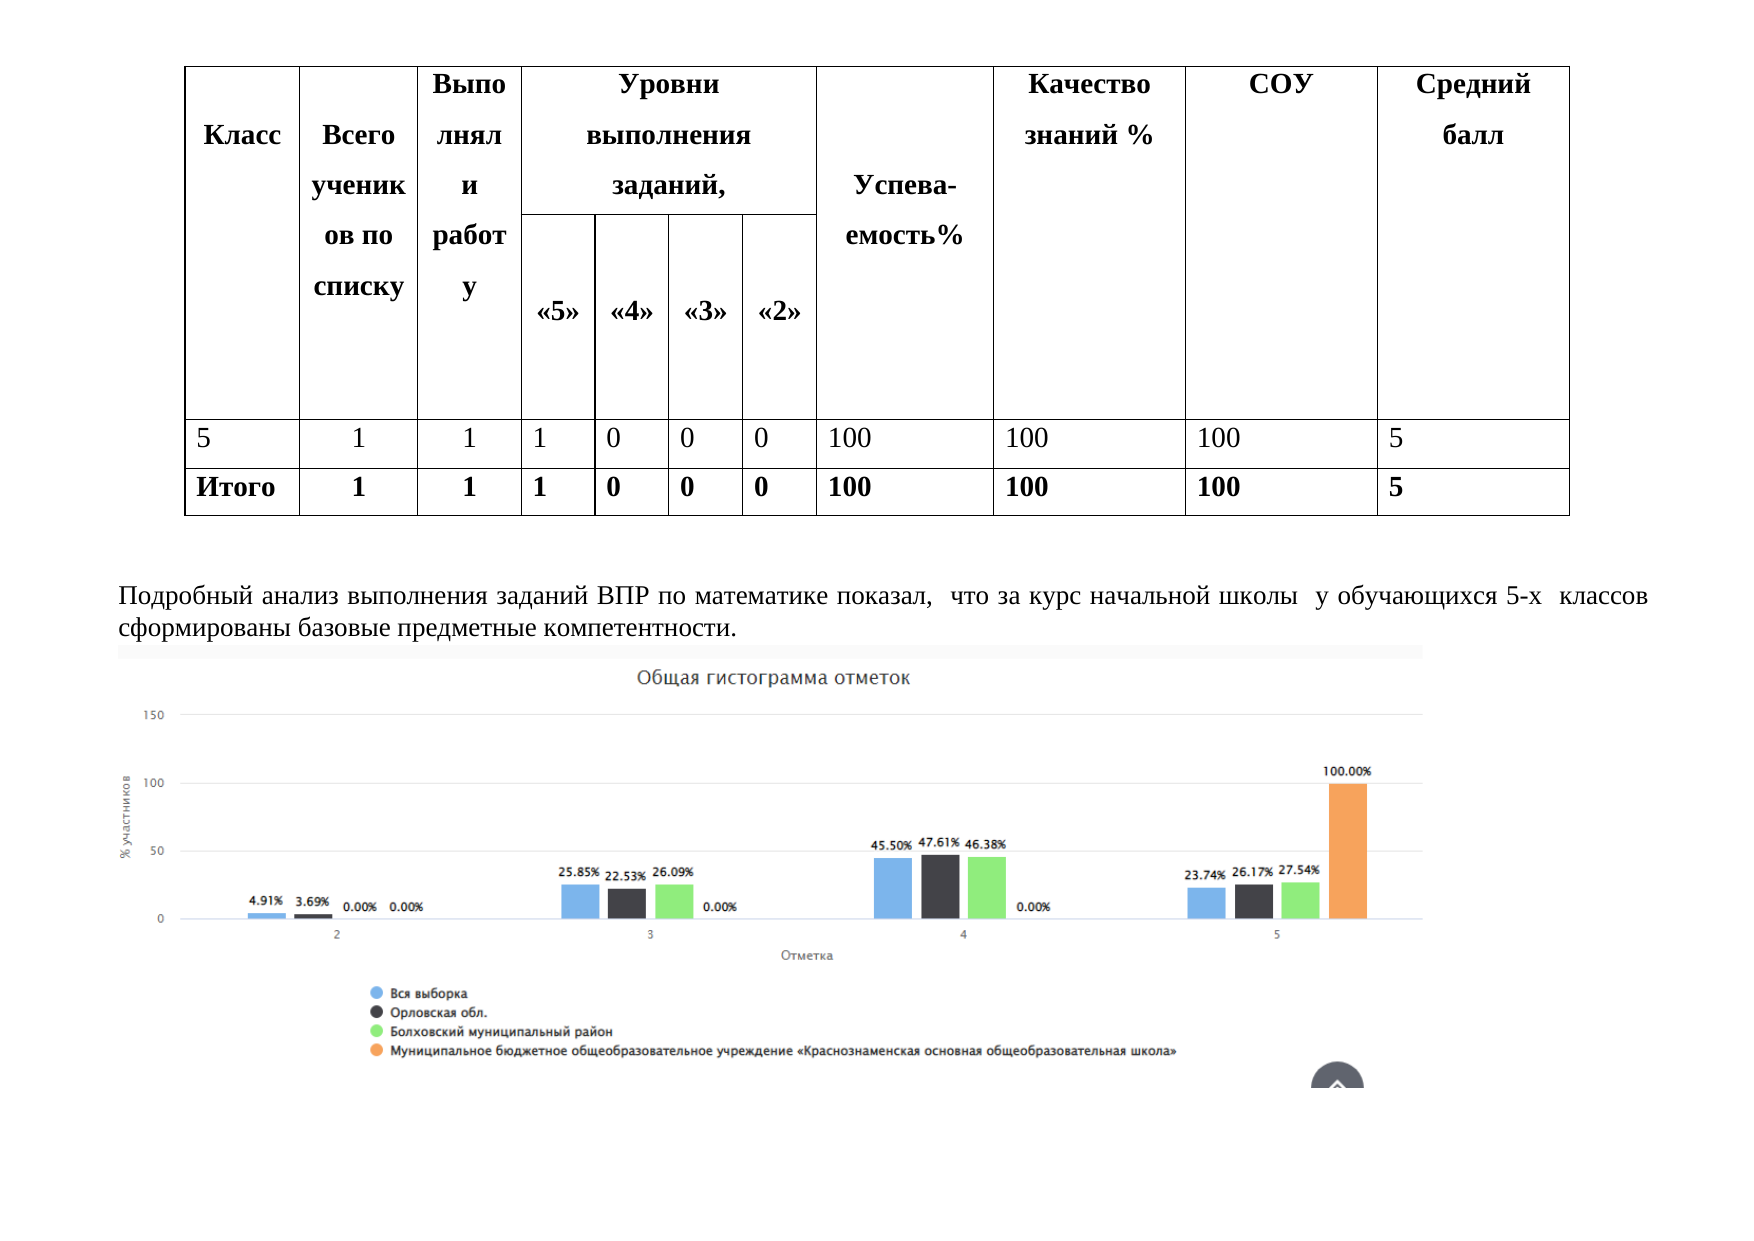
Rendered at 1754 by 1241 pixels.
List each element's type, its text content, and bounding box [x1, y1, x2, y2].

table_cell 100 [1186, 469, 1377, 515]
table_header СОУ [1186, 67, 1377, 419]
table_cell «4» [596, 215, 668, 419]
table_cell 5 [186, 420, 299, 468]
table_cell 1 [418, 420, 521, 468]
table_cell 0 [669, 469, 742, 515]
table_cell 5 [1378, 420, 1569, 468]
table_cell «3» [669, 215, 742, 419]
table_cell 0 [743, 420, 816, 468]
table_cell 1 [522, 420, 594, 468]
table_cell 1 [300, 469, 417, 515]
table_header Успева-емость% [817, 67, 993, 419]
table_header Всего учеников по списку [300, 67, 417, 419]
table_header Качество знаний % [994, 67, 1185, 419]
table_cell 0 [596, 420, 668, 468]
table_cell 100 [1186, 420, 1377, 468]
table_cell «2» [743, 215, 816, 419]
table_cell 1 [418, 469, 521, 515]
table_header Выполняли работу [418, 67, 521, 419]
table_cell 0 [669, 420, 742, 468]
text Подробный анализ выполнения заданий ВПР по математике показал, что за курс начальной школы у обучающихся 5-х классов сформированы базовые предметные компетентности. [118, 579, 1650, 642]
table_cell 100 [817, 469, 993, 515]
table_header Средний балл [1378, 67, 1569, 419]
table_cell 100 [994, 469, 1185, 515]
table_cell 1 [300, 420, 417, 468]
table_cell 0 [596, 469, 668, 515]
table_header Уровни выполнения заданий, [522, 67, 816, 214]
table_header Класс [186, 67, 299, 419]
table_cell 100 [994, 420, 1185, 468]
picture [118, 645, 1423, 1088]
table_cell 5 [1378, 469, 1569, 515]
table_cell 0 [743, 469, 816, 515]
table_cell Итого [186, 469, 299, 515]
table_cell 100 [817, 420, 993, 468]
table_cell «5» [522, 215, 594, 419]
table_cell 1 [522, 469, 594, 515]
